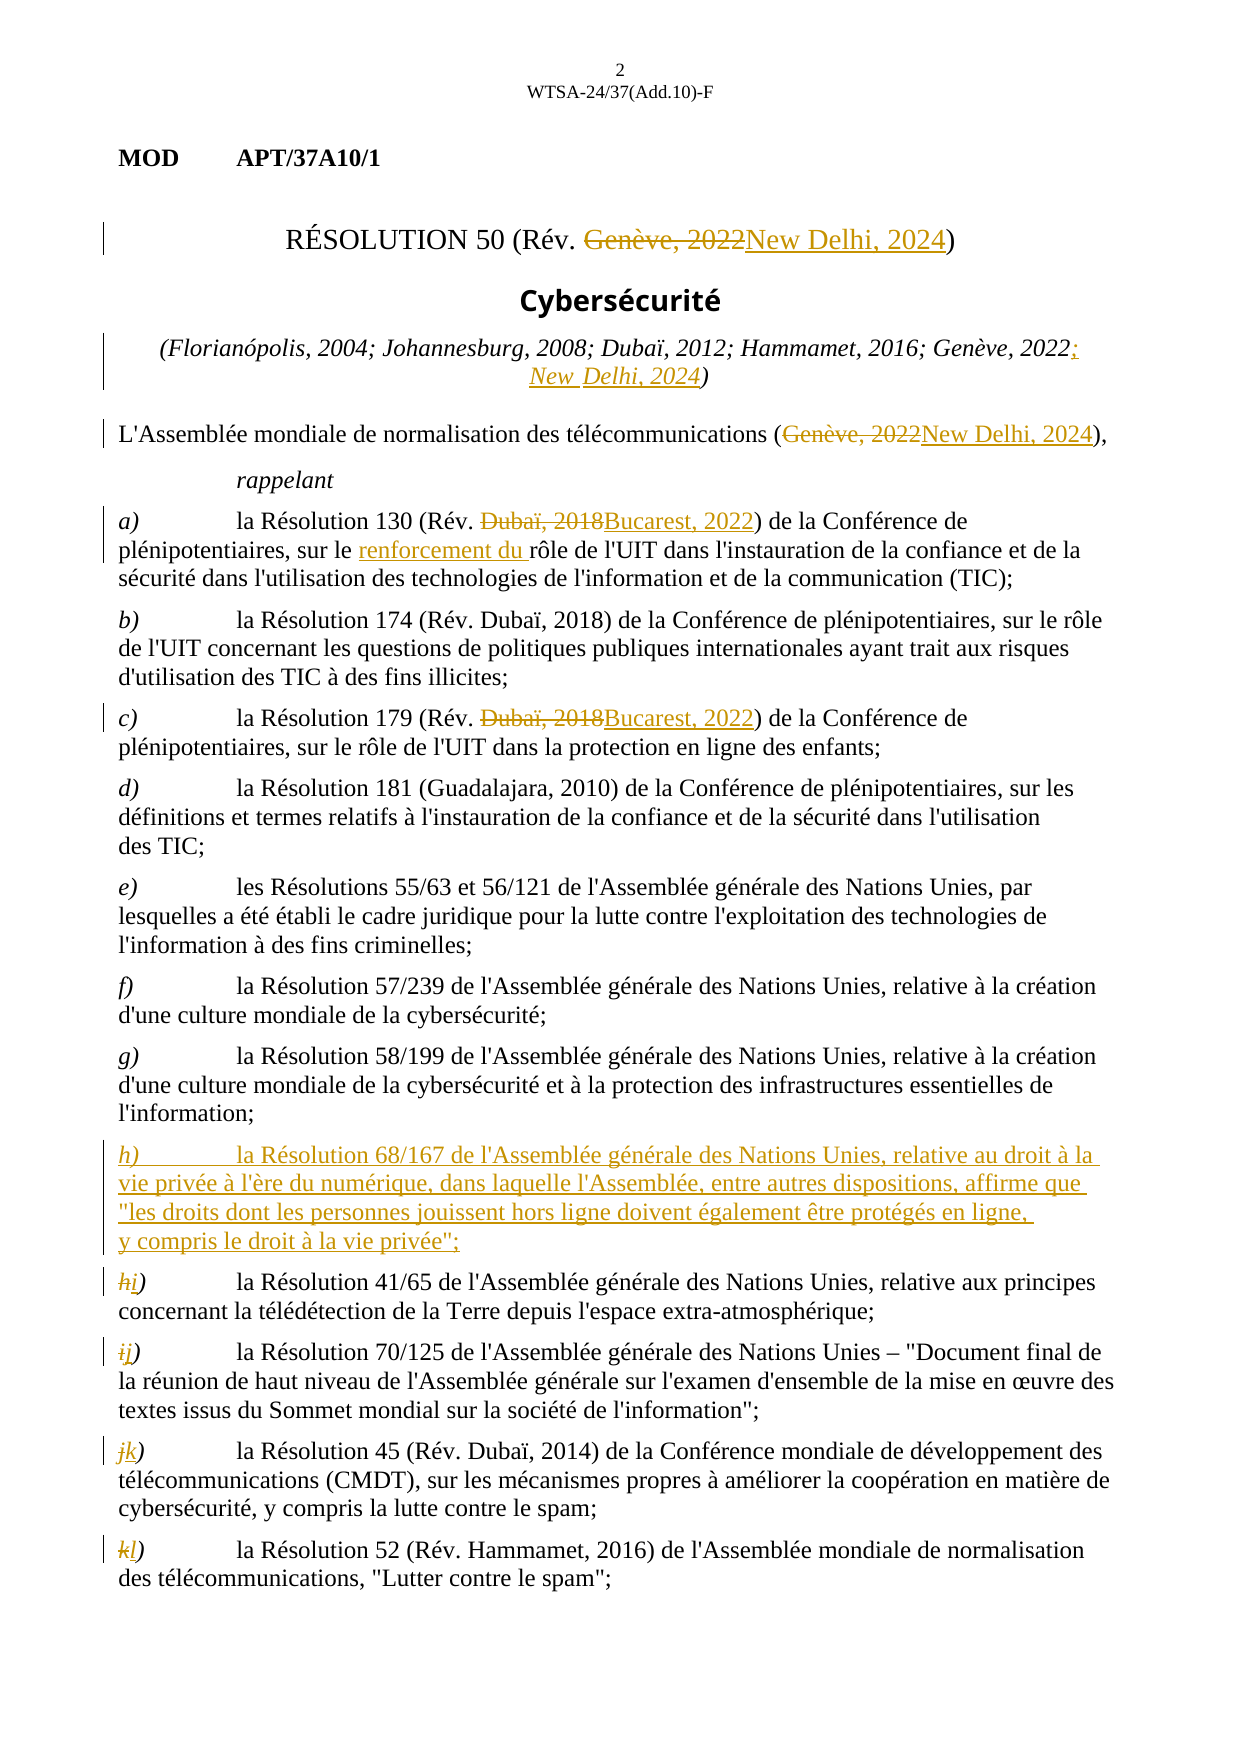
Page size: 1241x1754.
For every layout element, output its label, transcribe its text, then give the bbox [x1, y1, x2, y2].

text (Florianópolis, 2004; Johannesburg, 2008; Dubaï, 2012; Hammamet, 2016; Genève, 2022) [118, 333, 1122, 390]
text RÉSOLUTION 50 (Rév. ) [118, 222, 1122, 255]
text b) la Résolution 174 (Rév. Dubaï, 2018) de la Conférence de plénipotentiaires, sur le rôle de l'UIT concernant les questions de politiques publiques internationales ayant trait aux risques d'utilisation des TIC à des fins illicites; [118, 605, 1122, 691]
text ) la Résolution 41/65 de l'Assemblée générale des Nations Unies, relative aux principes concernant la télédétection de la Terre depuis l'espace extra-atmosphérique; [118, 1267, 1122, 1325]
text g) la Résolution 58/199 de l'Assemblée générale des Nations Unies, relative à la création d'une culture mondiale de la cybersécurité et à la protection des infrastructures essentielles de l'information; [118, 1041, 1122, 1127]
title L'Assemblée mondiale de normalisation des télécommunications (), [118, 419, 1122, 448]
text ) la Résolution 45 (Rév. Dubaï, 2014) de la Conférence mondiale de développement des télécommunications (CMDT), sur les mécanismes propres à améliorer la coopération en matière de cybersécurité, y compris la lutte contre le spam; [118, 1436, 1122, 1522]
text c) la Résolution 179 (Rév. ) de la Conférence de plénipotentiaires, sur le rôle de l'UIT dans la protection en ligne des enfants; [118, 703, 1122, 761]
text a) la Résolution 130 (Rév. ) de la Conférence de plénipotentiaires, sur le rôle de l'UIT dans l'instauration de la confiance et de la sécurité dans l'utilisation des technologies de l'information et de la communication (TIC); [118, 506, 1122, 592]
text ) la Résolution 52 (Rév. Hammamet, 2016) de l'Assemblée mondiale de normalisation des télécommunications, "Lutter contre le spam"; [118, 1535, 1122, 1592]
text rappelant [236, 465, 1122, 493]
title Cybersécurité [118, 280, 1122, 320]
text MOD APT/37A10/1 [118, 143, 1122, 172]
text d) la Résolution 181 (Guadalajara, 2010) de la Conférence de plénipotentiaires, sur les définitions et termes relatifs à l'instauration de la confiance et de la sécurité dans l'utilisation des TIC; [118, 773, 1122, 860]
text e) les Résolutions 55/63 et 56/121 de l'Assemblée générale des Nations Unies, par lesquelles a été établi le cadre juridique pour la lutte contre l'exploitation des technologies de l'information à des fins criminelles; [118, 872, 1122, 958]
text ) la Résolution 70/125 de l'Assemblée générale des Nations Unies – "Document final de la réunion de haut niveau de l'Assemblée générale sur l'examen d'ensemble de la mise en œuvre des textes issus du Sommet mondial sur la société de l'information"; [118, 1337, 1122, 1423]
text f) la Résolution 57/239 de l'Assemblée générale des Nations Unies, relative à la création d'une culture mondiale de la cybersécurité; [118, 971, 1122, 1028]
